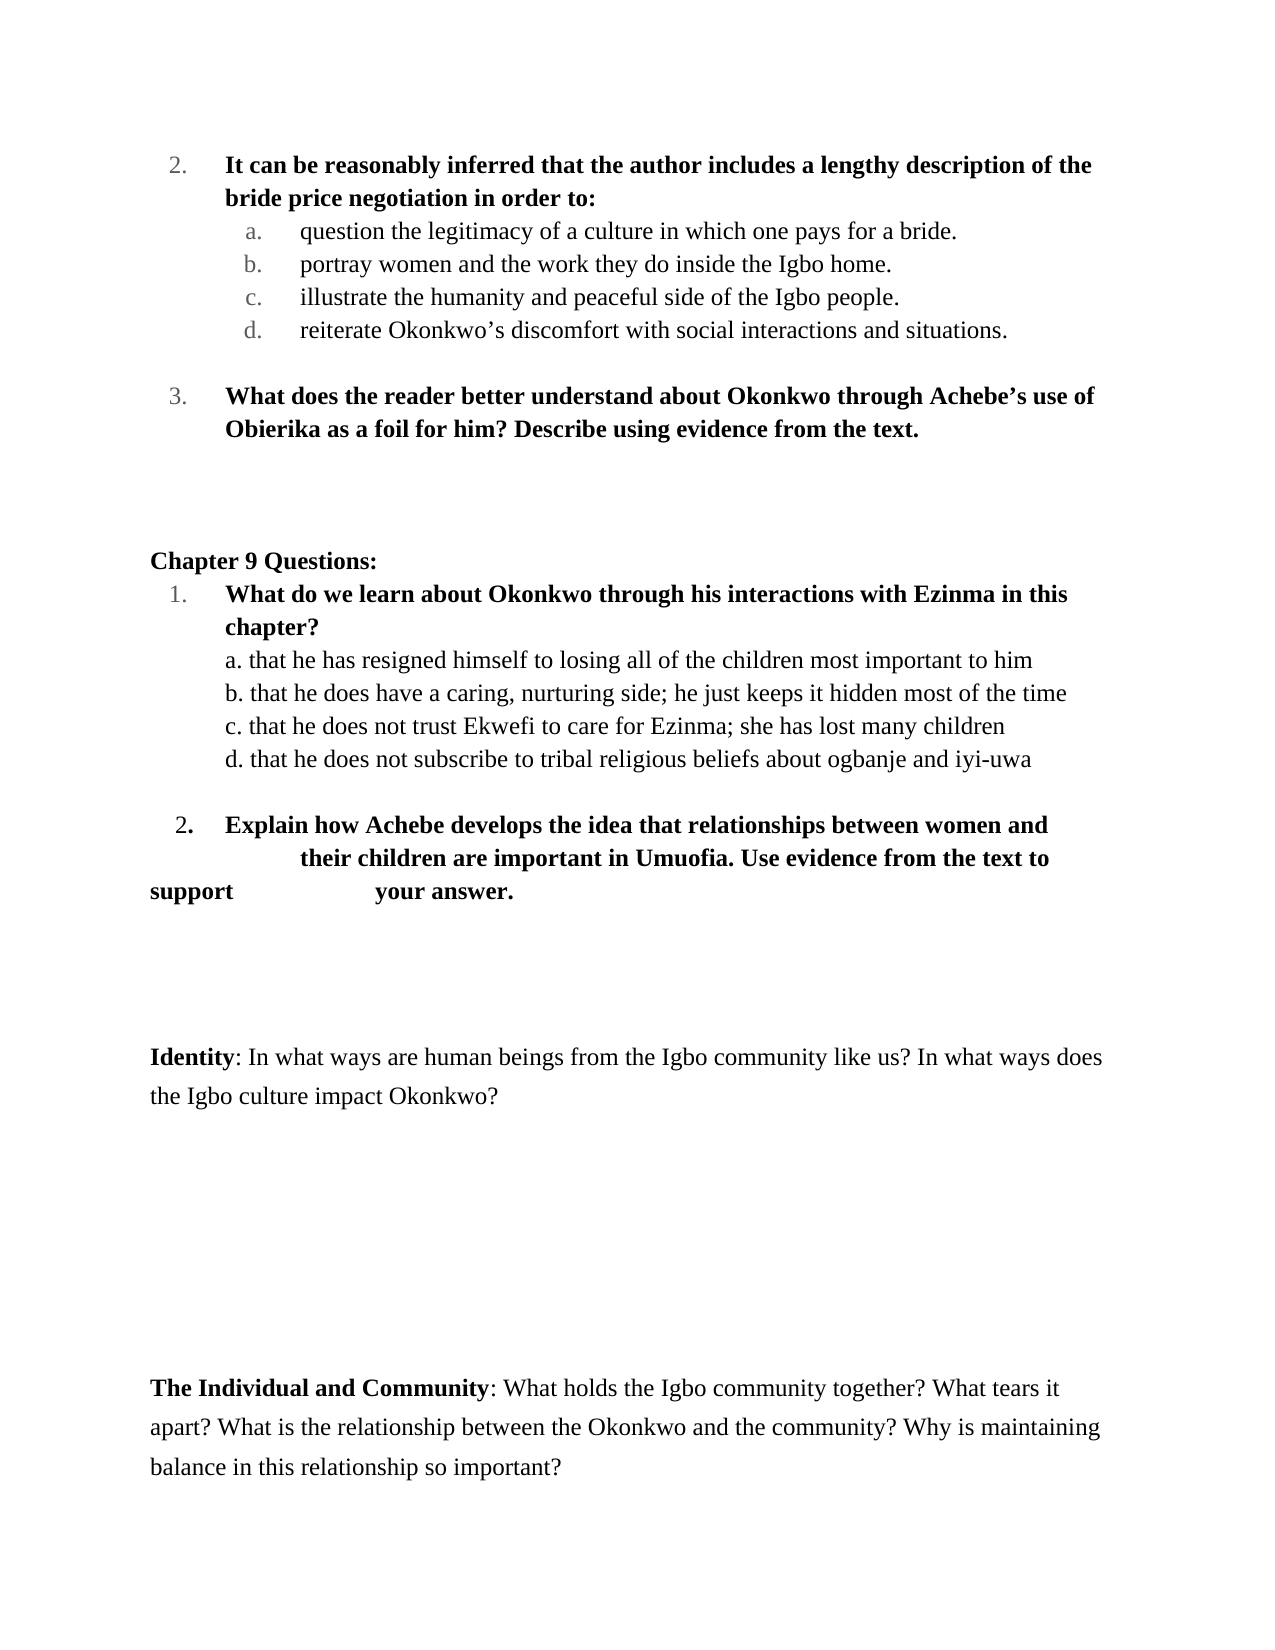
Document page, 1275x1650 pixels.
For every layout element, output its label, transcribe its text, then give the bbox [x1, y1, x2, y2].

text Identity: In what ways are human beings from the Igbo community like us? In what ways does the Igbo culture impact Okonkwo? [150, 1042, 1125, 1110]
text a. that he has resigned himself to losing all of the children most important to him [225, 645, 1125, 674]
text c. that he does not trust Ekwefi to care for Ezinma; she has lost many children [225, 711, 1125, 740]
list question the legitimacy of a culture in which one pays for a bride. [262, 216, 1125, 245]
text d. that he does not subscribe to tribal religious beliefs about ogbanje and iyi-uwa [225, 744, 1125, 773]
list illustrate the humanity and peaceful side of the Igbo people. [262, 282, 1125, 311]
list reiterate Okonkwo’s discomfort with social interactions and situations. [262, 315, 1125, 344]
text Chapter 9 Questions: [150, 546, 1125, 575]
text 2. Explain how Achebe develops the idea that relationships between women and their children are important in Umuofia. Use evidence from the text to support your answer. [150, 810, 1125, 905]
text The Individual and Community: What holds the Igbo community together? What tears it apart? What is the relationship between the Okonkwo and the community? Why is maintaining balance in this relationship so important? [150, 1373, 1125, 1481]
list What do we learn about Okonkwo through his interactions with Ezinma in this chapter? [187, 579, 1125, 641]
text b. that he does have a caring, nurturing side; he just keeps it hidden most of the time [225, 678, 1125, 707]
list It can be reasonably inferred that the author includes a lengthy description of the bride price negotiation in order to: [187, 150, 1125, 212]
list portray women and the work they do inside the Igbo home. [262, 249, 1125, 278]
list What does the reader better understand about Okonkwo through Achebe’s use of Obierika as a foil for him? Describe using evidence from the text. [187, 381, 1125, 443]
